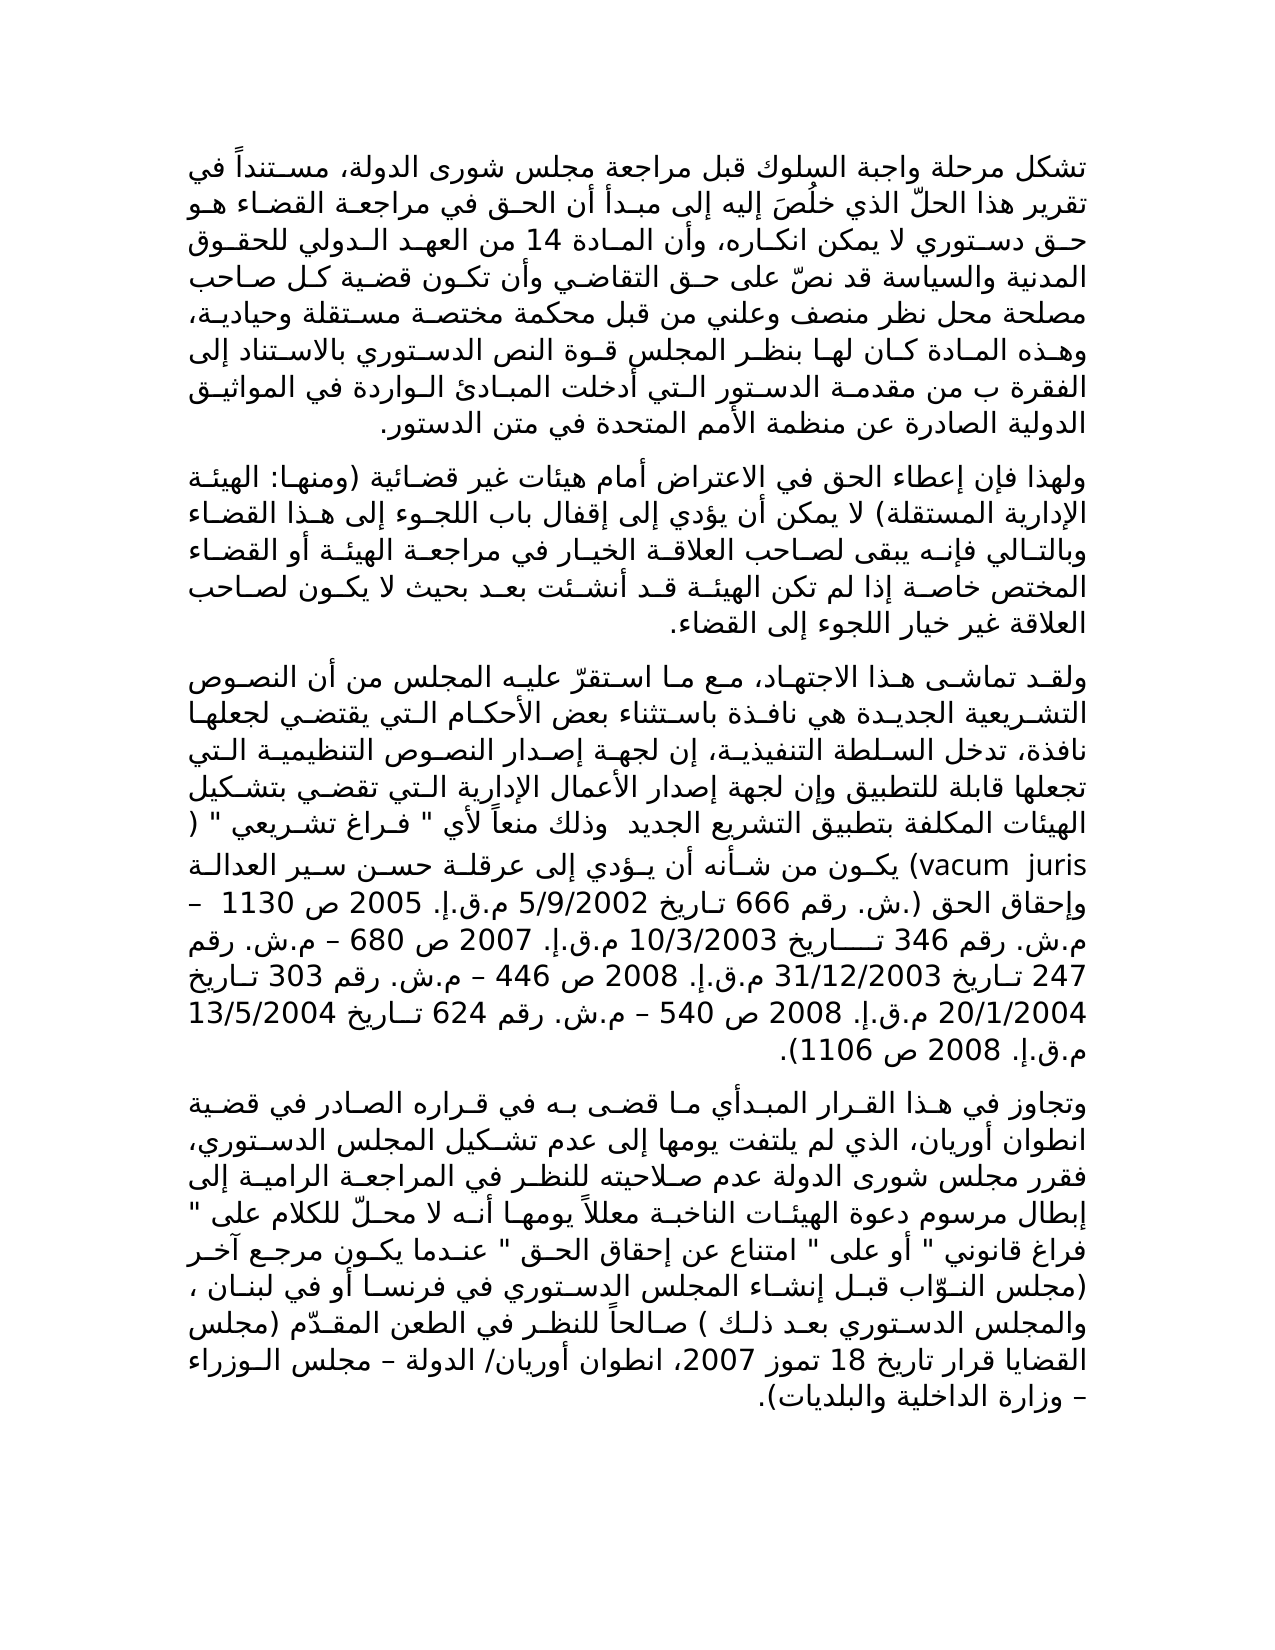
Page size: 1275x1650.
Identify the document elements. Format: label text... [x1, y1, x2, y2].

text ولقد تماشى هذا الاجتهاد، مع ما استقرّ عليه المجلس من أن النصوص التشريعية الجديدة هي نافذة باستثناء بعض الأحكام التي يقتضي لجعلها نافذة، تدخل السلطة التنفيذية، إن لجهة إصدار النصوص التنظيمية التي تجعلها قابلة للتطبيق وإن لجهة إصدار الأعمال الإدارية التي تقضي بتشكيل الهيئات المكلفة بتطبيق التشريع الجديد وذلك منعاً لأي " فراغ تشريعي " (vacum juris) يكون من شأنه أن يؤدي إلى عرقلة حسن سير العدالة وإحقاق الحق (.ش. رقم 666 تاريخ 5/9/2002 م.ق.إ. 2005 ص 1130 – م.ش. رقم 346 تاريخ 10/3/2003 م.ق.إ. 2007 ص 680 – م.ش. رقم 247 تاريخ 31/12/2003 م.ق.إ. 2008 ص 446 – م.ش. رقم 303 تاريخ 20/1/2004 م.ق.إ. 2008 ص 540 – م.ش. رقم 624 تاريخ 13/5/2004 م.ق.إ. 2008 ص 1106). [187, 660, 1087, 1067]
text وتجاوز في هذا القرار المبدأي ما قضى به في قراره الصادر في قضية انطوان أوريان، الذي لم يلتفت يومها إلى عدم تشكيل المجلس الدستوري، فقرر مجلس شورى الدولة عدم صلاحيته للنظر في المراجعة الرامية إلى إبطال مرسوم دعوة الهيئات الناخبة معللاً يومها أنه لا محلّ للكلام على " فراغ قانوني " أو على " امتناع عن إحقاق الحق " عندما يكون مرجع آخر (مجلس النوّاب قبل إنشاء المجلس الدستوري في فرنسا أو في لبنان ، والمجلس الدستوري بعد ذلك ) صالحاً للنظر في الطعن المقدّم (مجلس القضايا قرار تاريخ 18 تموز 2007، انطوان أوريان/ الدولة – مجلس الوزراء – وزارة الداخلية والبلديات). [187, 1086, 1087, 1413]
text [187, 150, 1087, 441]
text ولهذا فإن إعطاء الحق في الاعتراض أمام هيئات غير قضائية (ومنها: الهيئة الإدارية المستقلة) لا يمكن أن يؤدي إلى إقفال باب اللجوء إلى هذا القضاء وبالتالي فإنه يبقى لصاحب العلاقة الخيار في مراجعة الهيئة أو القضاء المختص خاصة إذا لم تكن الهيئة قد أنشئت بعد بحيث لا يكون لصاحب العلاقة غير خيار اللجوء إلى القضاء. [187, 460, 1087, 641]
